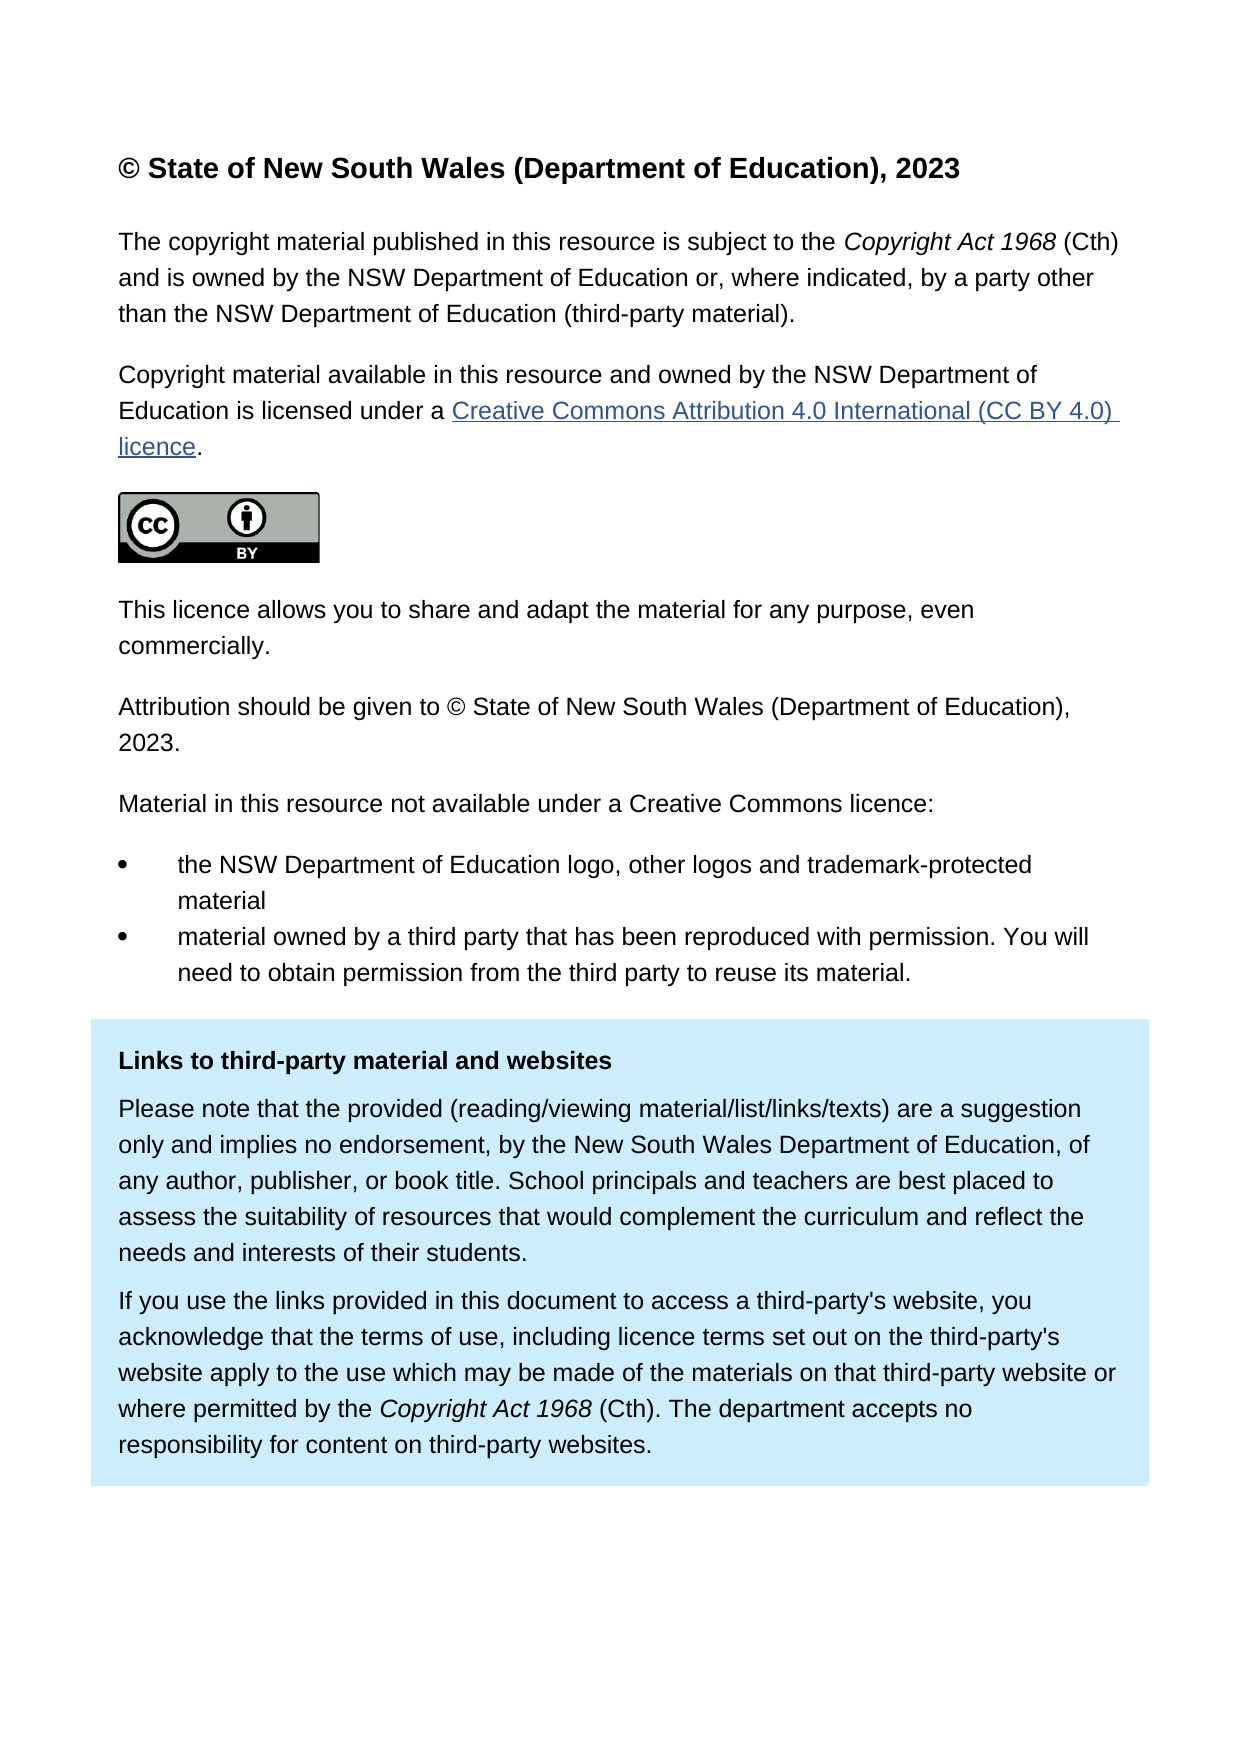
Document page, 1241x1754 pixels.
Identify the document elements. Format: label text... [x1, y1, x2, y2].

list material owned by a third party that has been reproduced with permission. You will need to obtain permission from the third party to reuse its material. [118, 922, 1122, 986]
text This licence allows you to share and adapt the material for any purpose, even commercially. [118, 595, 1122, 660]
list the NSW Department of Education logo, other logos and trademark-protected material [118, 850, 1122, 914]
picture [118, 492, 320, 563]
text Copyright material available in this resource and owned by the NSW Department of Education is licensed under a Creative Commons Attribution 4.0 International (CC BY 4.0) licence. [118, 360, 1122, 460]
text Please note that the provided (reading/viewing material/list/links/texts) are a suggestion only and implies no endorsement, by the New South Wales Department of Education, of any author, publisher, or book title. School principals and teachers are best placed to assess the suitability of resources that would complement the curriculum and reflect the needs and interests of their students. [97, 1067, 1143, 1259]
text © State of New South Wales (Department of Education), 2023 [118, 152, 1122, 185]
text Links to third-party material and websites [97, 1025, 1143, 1067]
text Attribution should be given to © State of New South Wales (Department of Education), 2023. [118, 692, 1122, 757]
text Material in this resource not available under a Creative Commons licence: [118, 789, 1122, 817]
text The copyright material published in this resource is subject to the Copyright Act 1968 (Cth) and is owned by the NSW Department of Education or, where indicated, by a party other than the NSW Department of Education (third-party material). [118, 227, 1122, 327]
text If you use the links provided in this document to access a third-party's website, you acknowledge that the terms of use, including licence terms set out on the third-party's website apply to the use which may be made of the materials on that third-party website or where permitted by the Copyright Act 1968 (Cth). The department accepts no responsibility for content on third-party websites. [97, 1259, 1143, 1480]
